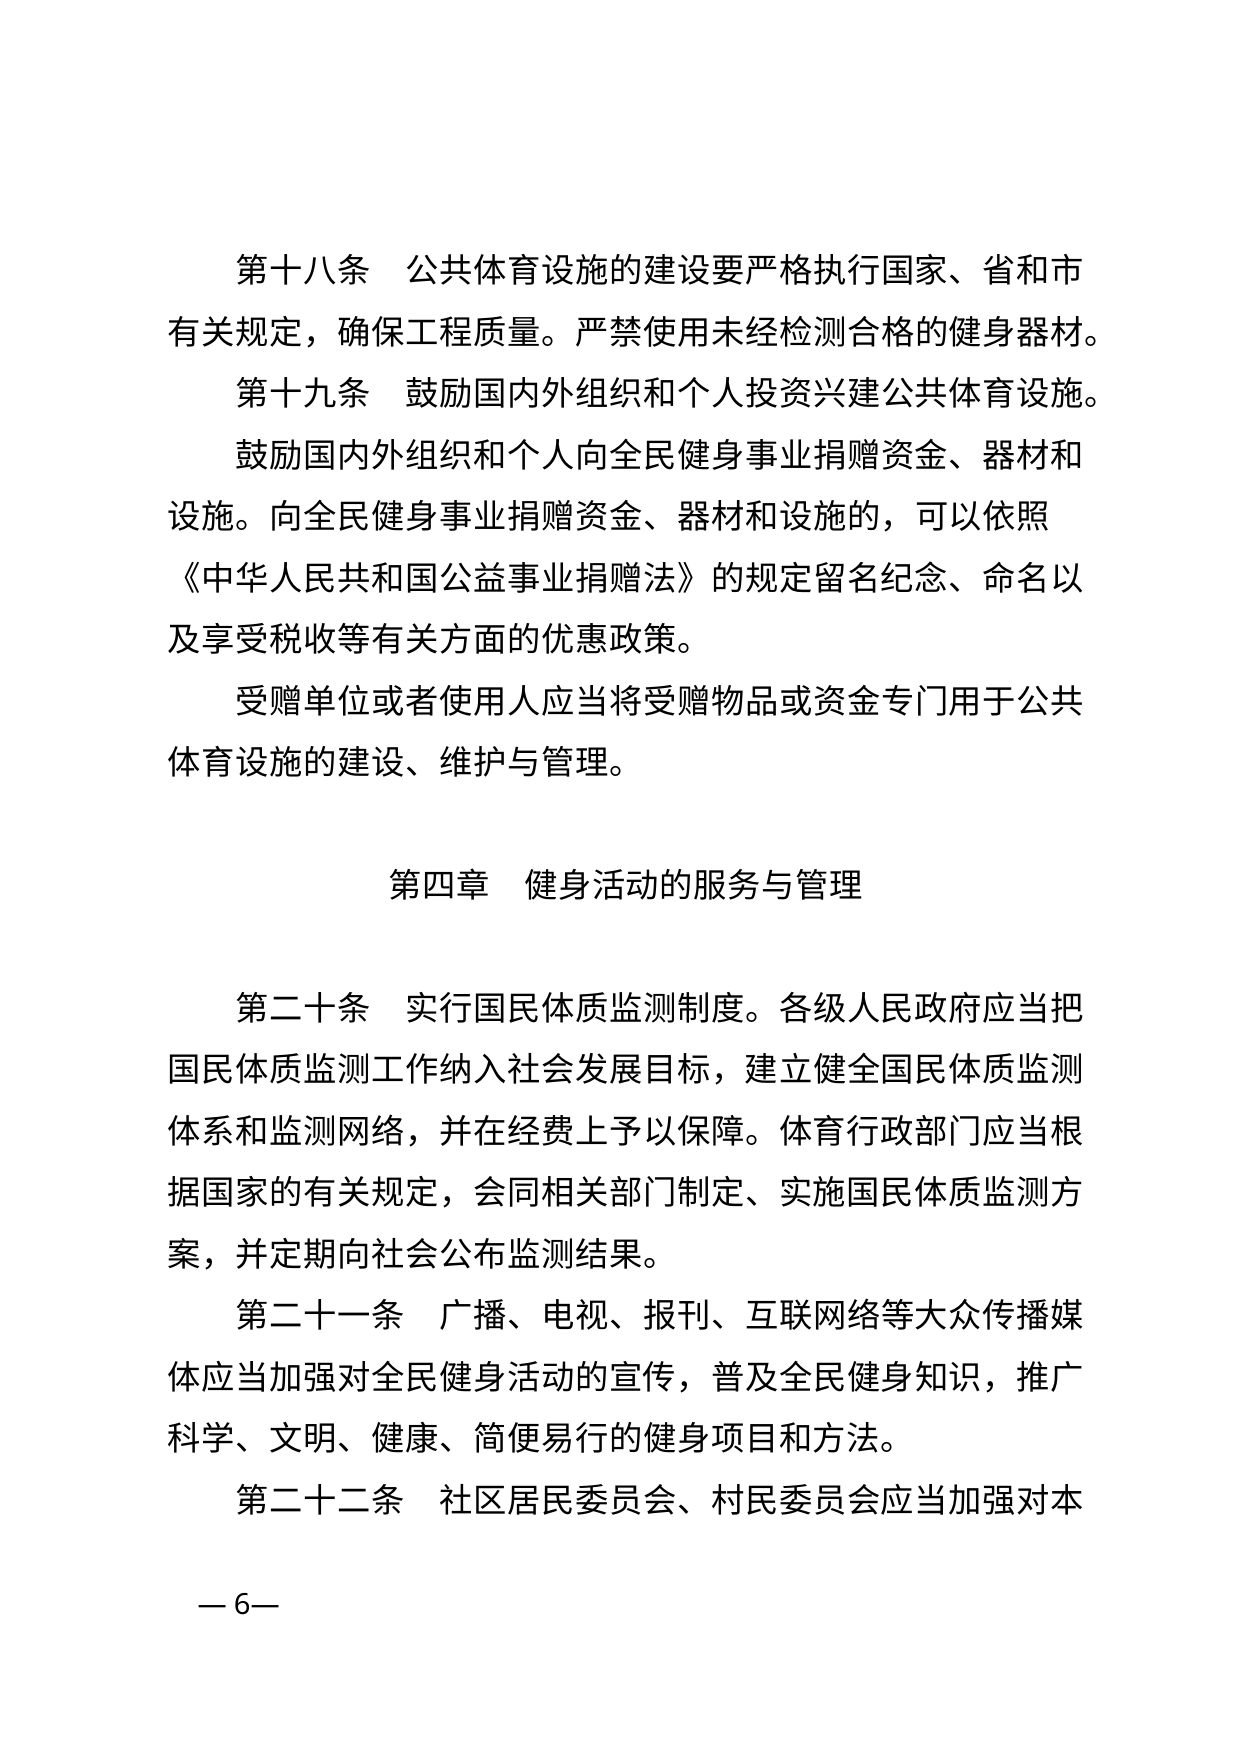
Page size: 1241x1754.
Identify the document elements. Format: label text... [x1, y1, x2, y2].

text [168, 1467, 1084, 1528]
text 受赠单位或者使用人应当将受赠物品或资金专门用于公共体育设施的建设、维护与管理。 [168, 668, 1084, 791]
text 第十八条 公共体育设施的建设要严格执行国家、省和市有关规定，确保工程质量。严禁使用未经检测合格的健身器材。 [168, 238, 1084, 361]
text 第四章 健身活动的服务与管理 [168, 852, 1084, 914]
text 第十九条 鼓励国内外组织和个人投资兴建公共体育设施。 [168, 361, 1084, 422]
text 鼓励国内外组织和个人向全民健身事业捐赠资金、器材和设施。向全民健身事业捐赠资金、器材和设施的，可以依照《中华人民共和国公益事业捐赠法》的规定留名纪念、命名以及享受税收等有关方面的优惠政策。 [168, 422, 1084, 668]
text 第二十条 实行国民体质监测制度。各级人民政府应当把国民体质监测工作纳入社会发展目标，建立健全国民体质监测体系和监测网络，并在经费上予以保障。体育行政部门应当根据国家的有关规定，会同相关部门制定、实施国民体质监测方案，并定期向社会公布监测结果。 [168, 975, 1084, 1282]
text 第二十一条 广播、电视、报刊、互联网络等大众传播媒体应当加强对全民健身活动的宣传，普及全民健身知识，推广科学、文明、健康、简便易行的健身项目和方法。 [168, 1282, 1084, 1467]
